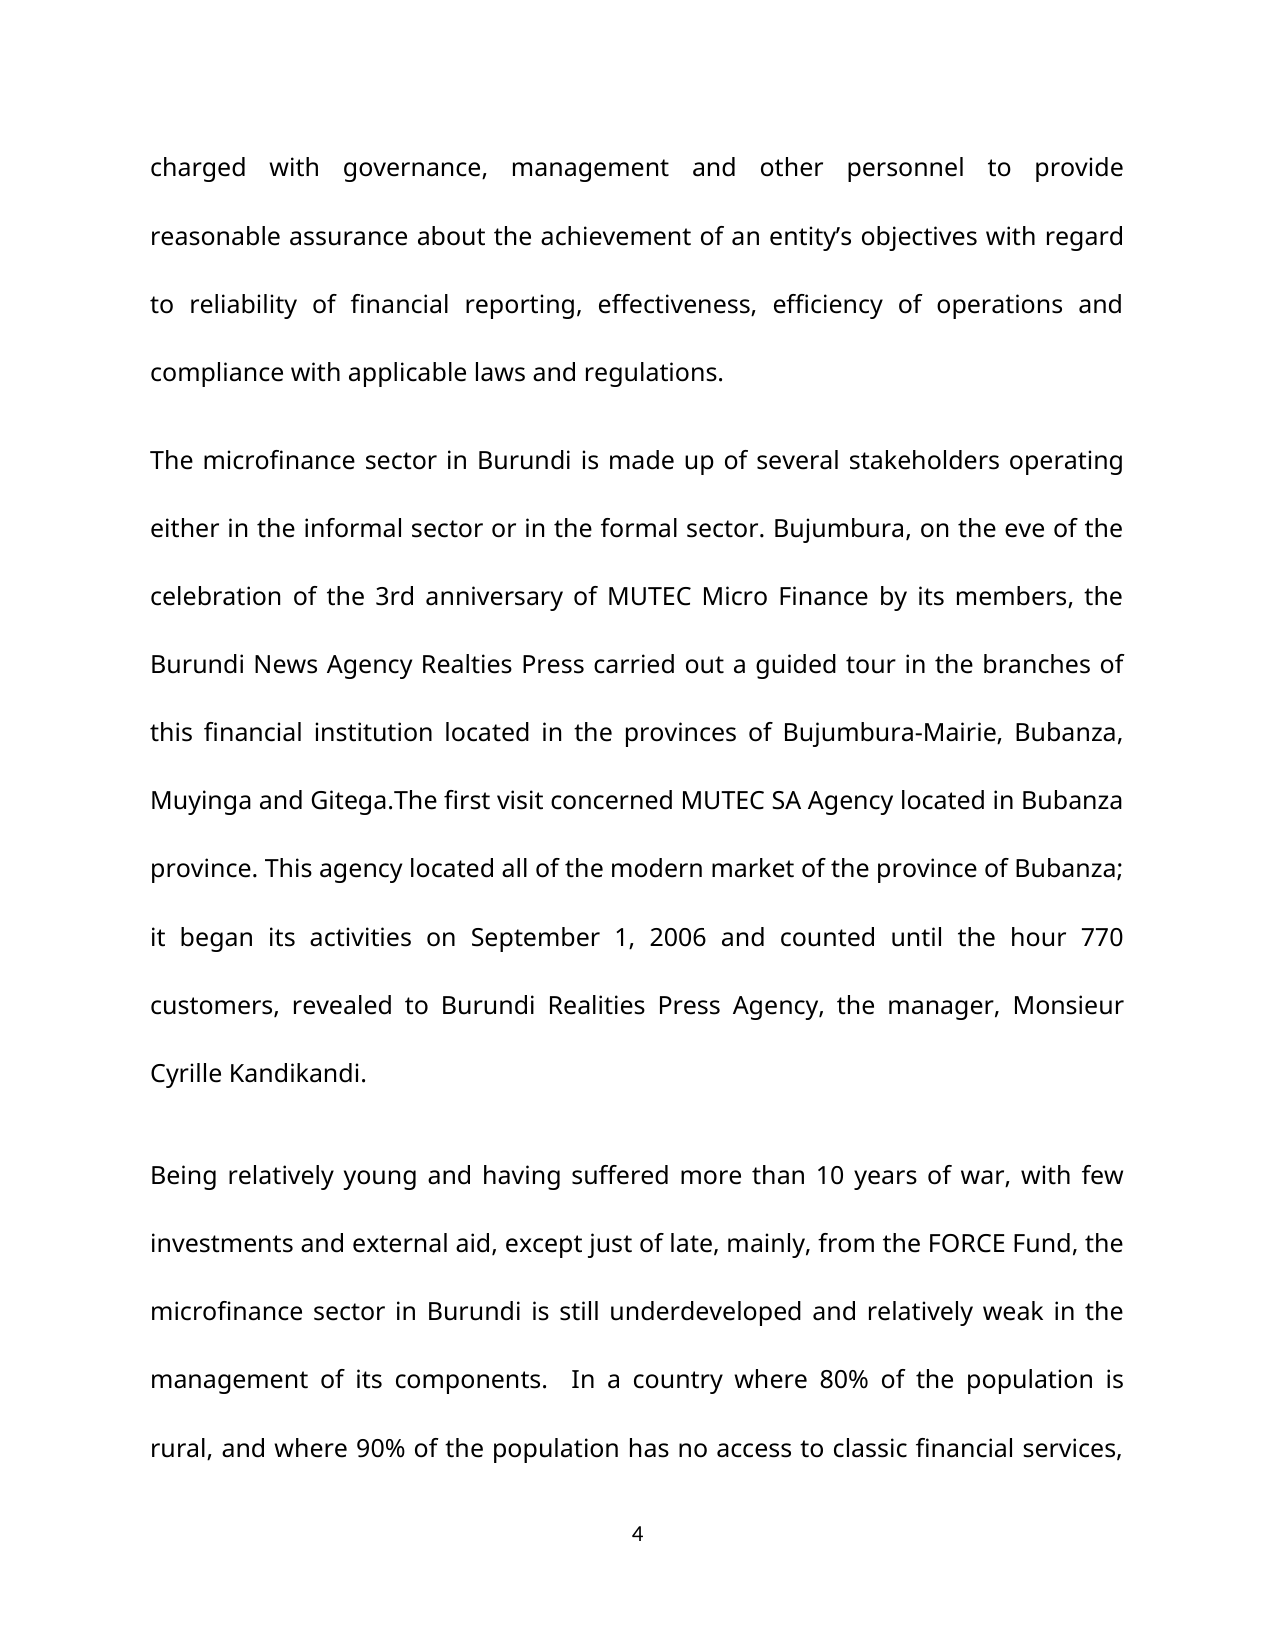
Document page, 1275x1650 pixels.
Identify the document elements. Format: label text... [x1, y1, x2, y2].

text The microfinance sector in Burundi is made up of several stakeholders operating either in the informal sector or in the formal sector. Bujumbura, on the eve of the celebration of the 3rd anniversary of MUTEC Micro Finance by its members, the Burundi News Agency Realties Press carried out a guided tour in the branches of this financial institution located in the provinces of Bujumbura-Mairie, Bubanza, Muyinga and Gitega.The first visit concerned MUTEC SA Agency located in Bubanza province. This agency located all of the modern market of the province of Bubanza; it began its activities on September 1, 2006 and counted until the hour 770 customers, revealed to Burundi Realities Press Agency, the manager, Monsieur Cyrille Kandikandi. [150, 442, 1125, 1089]
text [150, 150, 1125, 388]
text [150, 1158, 1125, 1464]
